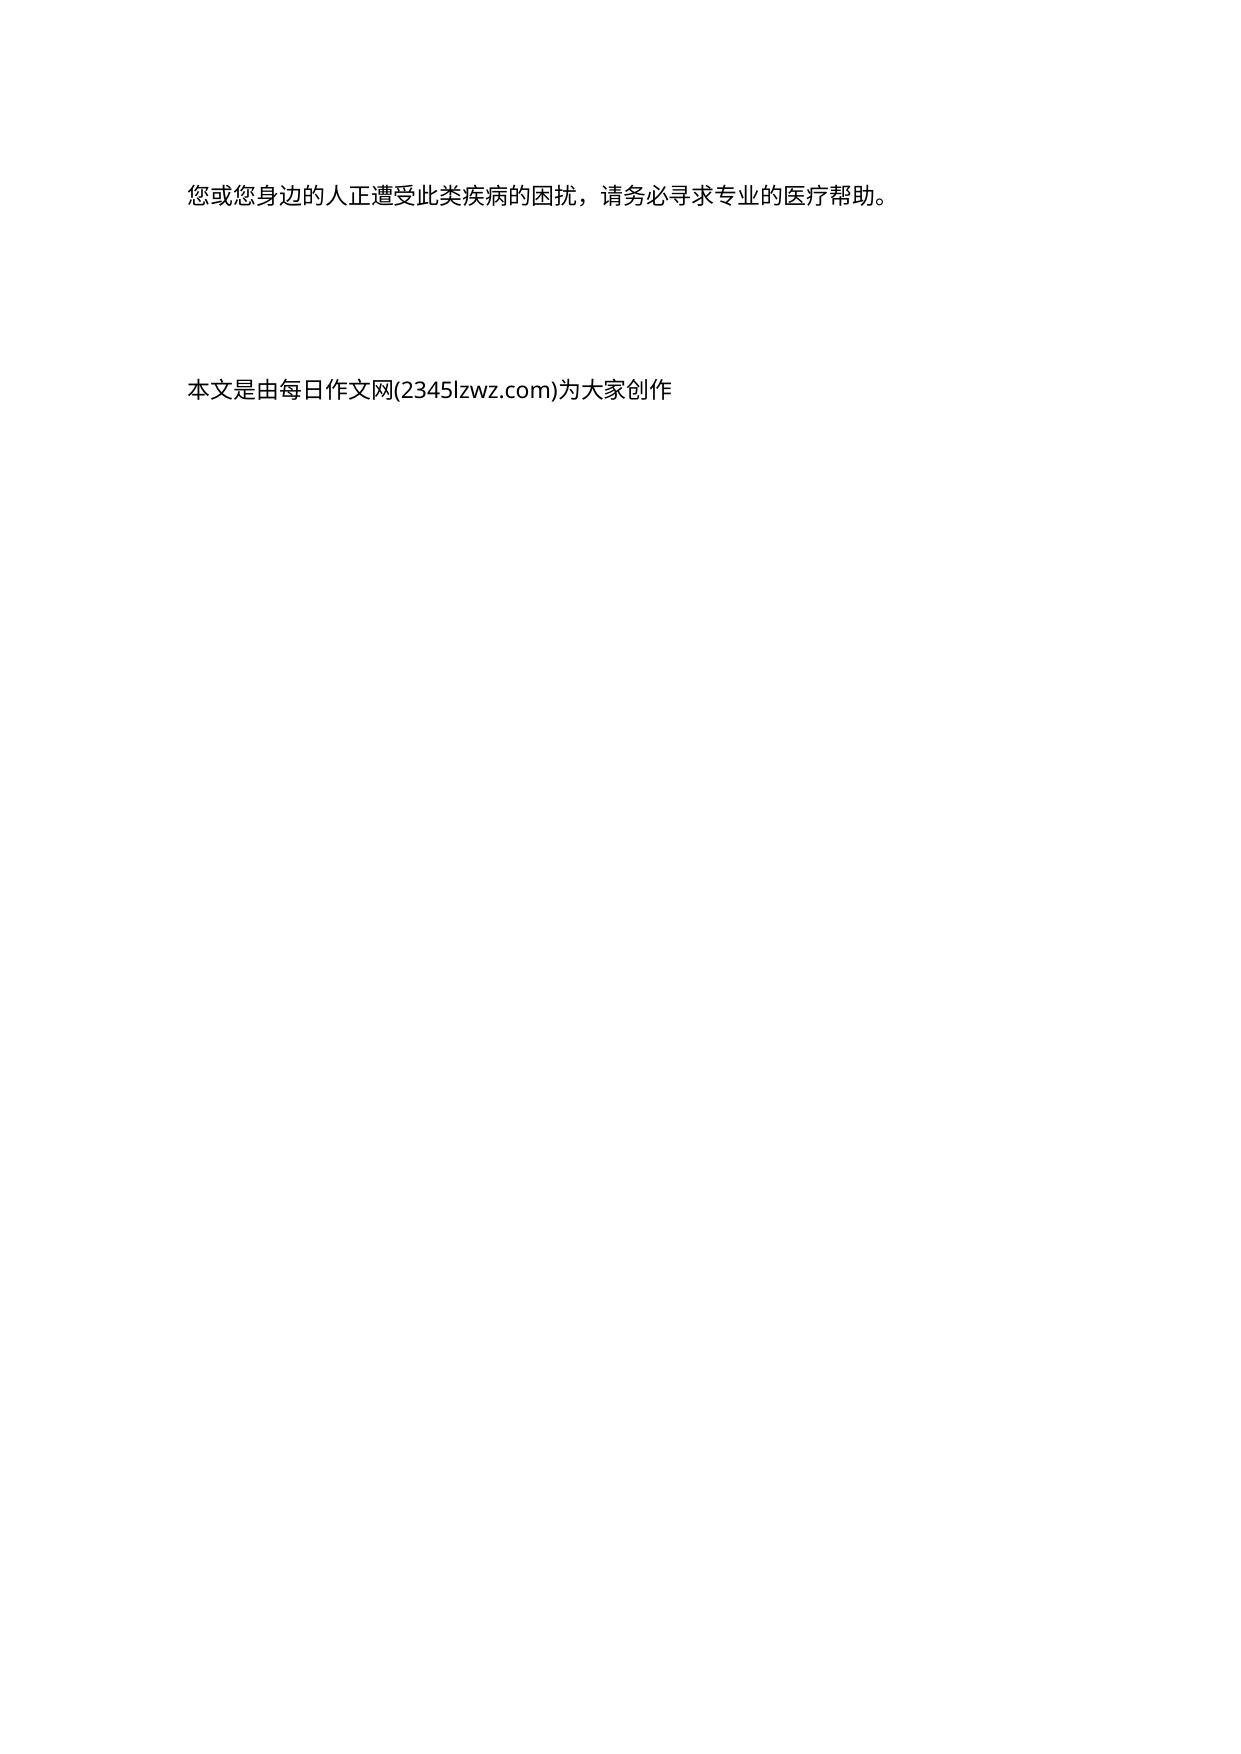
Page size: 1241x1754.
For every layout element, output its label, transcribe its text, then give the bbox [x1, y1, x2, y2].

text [187, 162, 1053, 227]
text 本文是由每日作文网(2345lzwz.com)为大家创作 [187, 356, 1053, 421]
